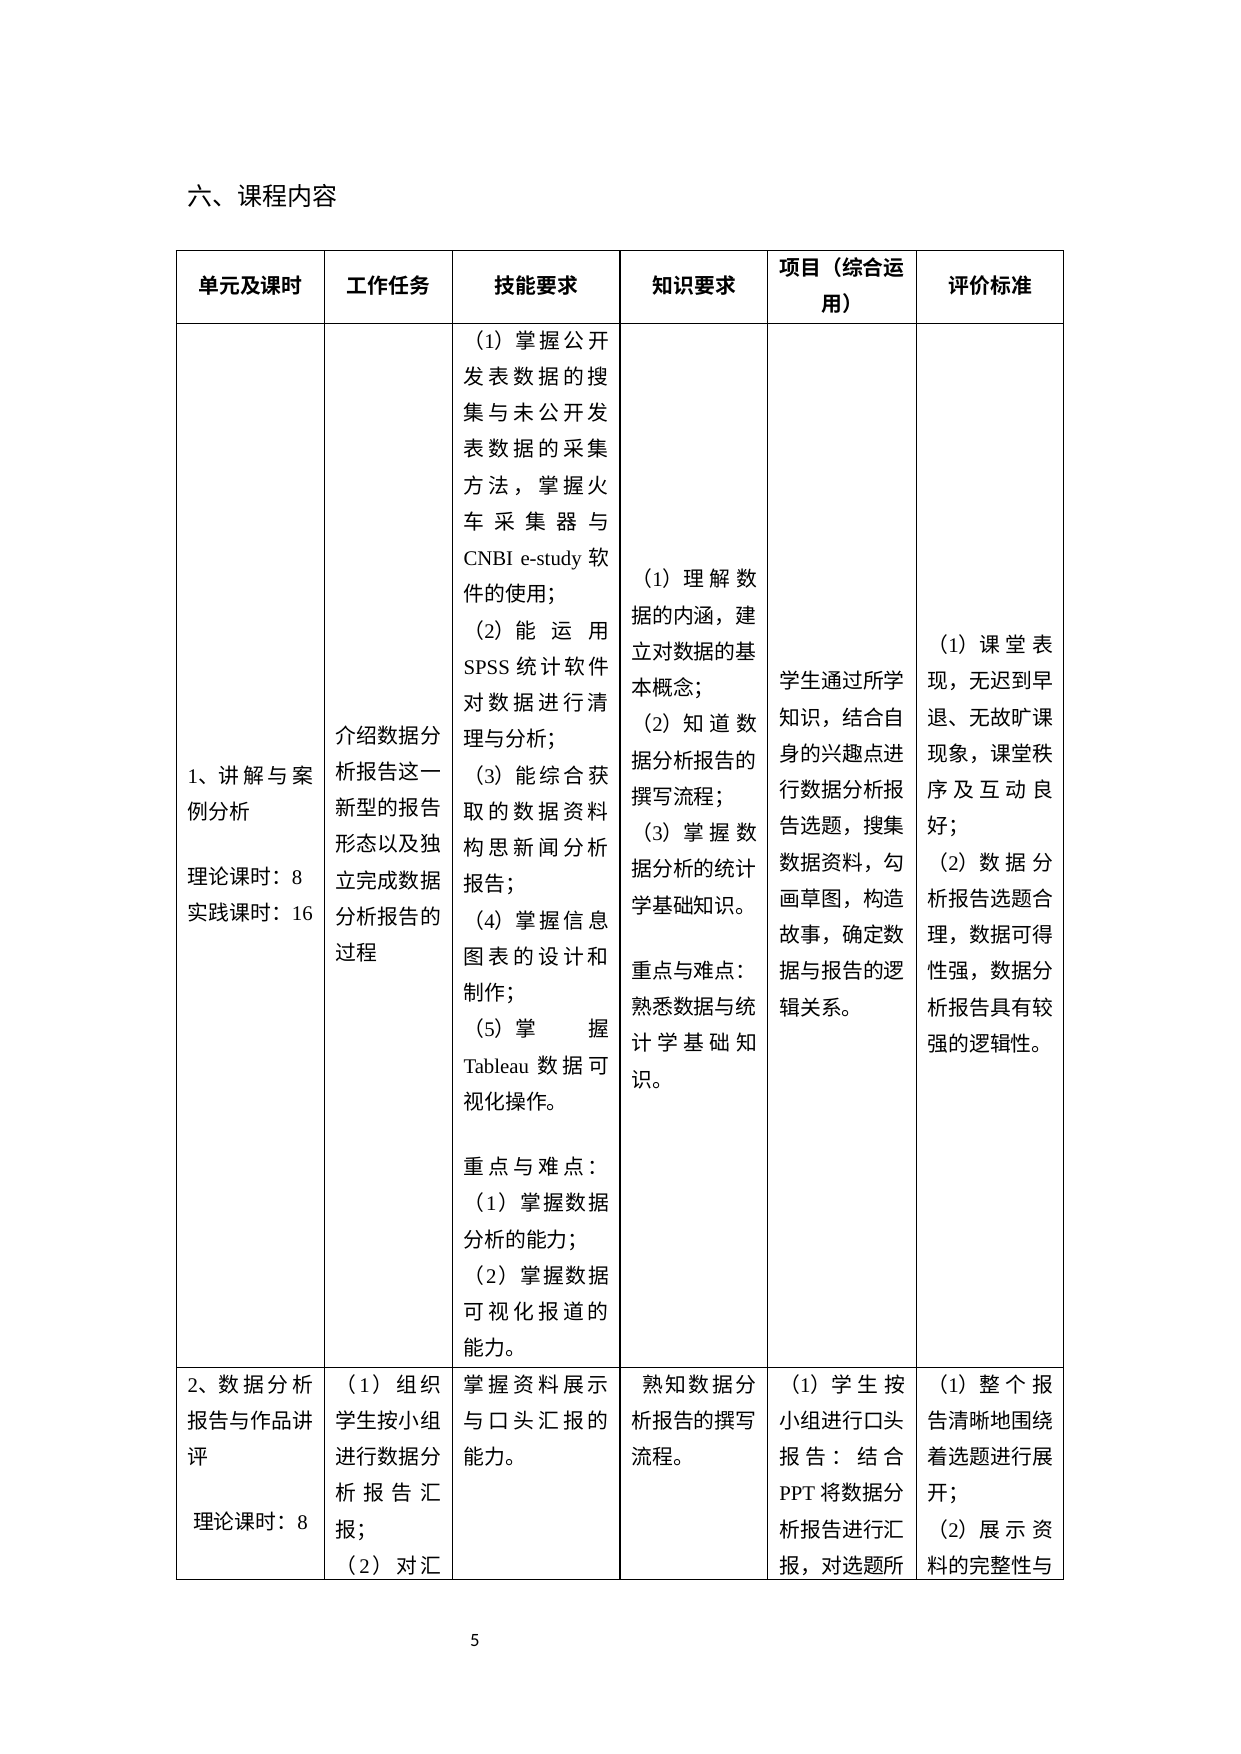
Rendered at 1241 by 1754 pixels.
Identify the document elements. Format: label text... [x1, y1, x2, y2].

table_cell 讲解与案例分析 理论课时：8 实践课时：16 [177, 324, 324, 1367]
table_cell 理解数据的内涵，建立对数据的基本概念； 知道数据分析报告的撰写流程； 掌握数据分析的统计学基础知识。 重点与难点：熟悉数据与统计学基础知识。 [621, 324, 767, 1367]
table_cell 掌握公开发表数据的搜集与未公开发表数据的采集方法，掌握火车采集器与CNBI e-study软件的使用； 能运用SPSS统计软件对数据进行清理与分析； 能综合获取的数据资料构思新闻分析报告； 掌握信息图表的设计和制作； 掌握Tableau数据可视化操作。 重点与难点：（1）掌握数据分析的能力； （2）掌握数据可视化报道的能力。 [453, 324, 619, 1367]
text 六、课程内容 [187, 162, 1053, 227]
table_cell 介绍数据分析报告这一新型的报告形态以及独立完成数据分析报告的过程 [325, 324, 452, 1367]
table_cell 掌握资料展示与口头汇报的能力。 [453, 1368, 619, 1579]
table_header 项目（综合运用） [768, 251, 916, 323]
table_header 单元及课时 [177, 251, 324, 323]
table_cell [917, 1368, 1063, 1579]
table_cell 学生通过所学知识，结合自身的兴趣点进行数据分析报告选题，搜集数据资料，勾画草图，构造故事，确定数据与报告的逻辑关系。 [768, 324, 916, 1367]
table_cell 课堂表现，无迟到早退、无故旷课现象，课堂秩序及互动良好； 数据分析报告选题合理，数据可得性强，数据分析报告具有较强的逻辑性。 [917, 324, 1063, 1367]
table_header 技能要求 [453, 251, 619, 323]
table_cell 熟知数据分析报告的撰写流程。 [621, 1368, 767, 1579]
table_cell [325, 1368, 452, 1579]
table_header 评价标准 [917, 251, 1063, 323]
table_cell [768, 1368, 916, 1579]
table_header 工作任务 [325, 251, 452, 323]
table_header 知识要求 [621, 251, 767, 323]
table_cell 数据分析报告与作品讲评 理论课时：8 [177, 1368, 324, 1579]
